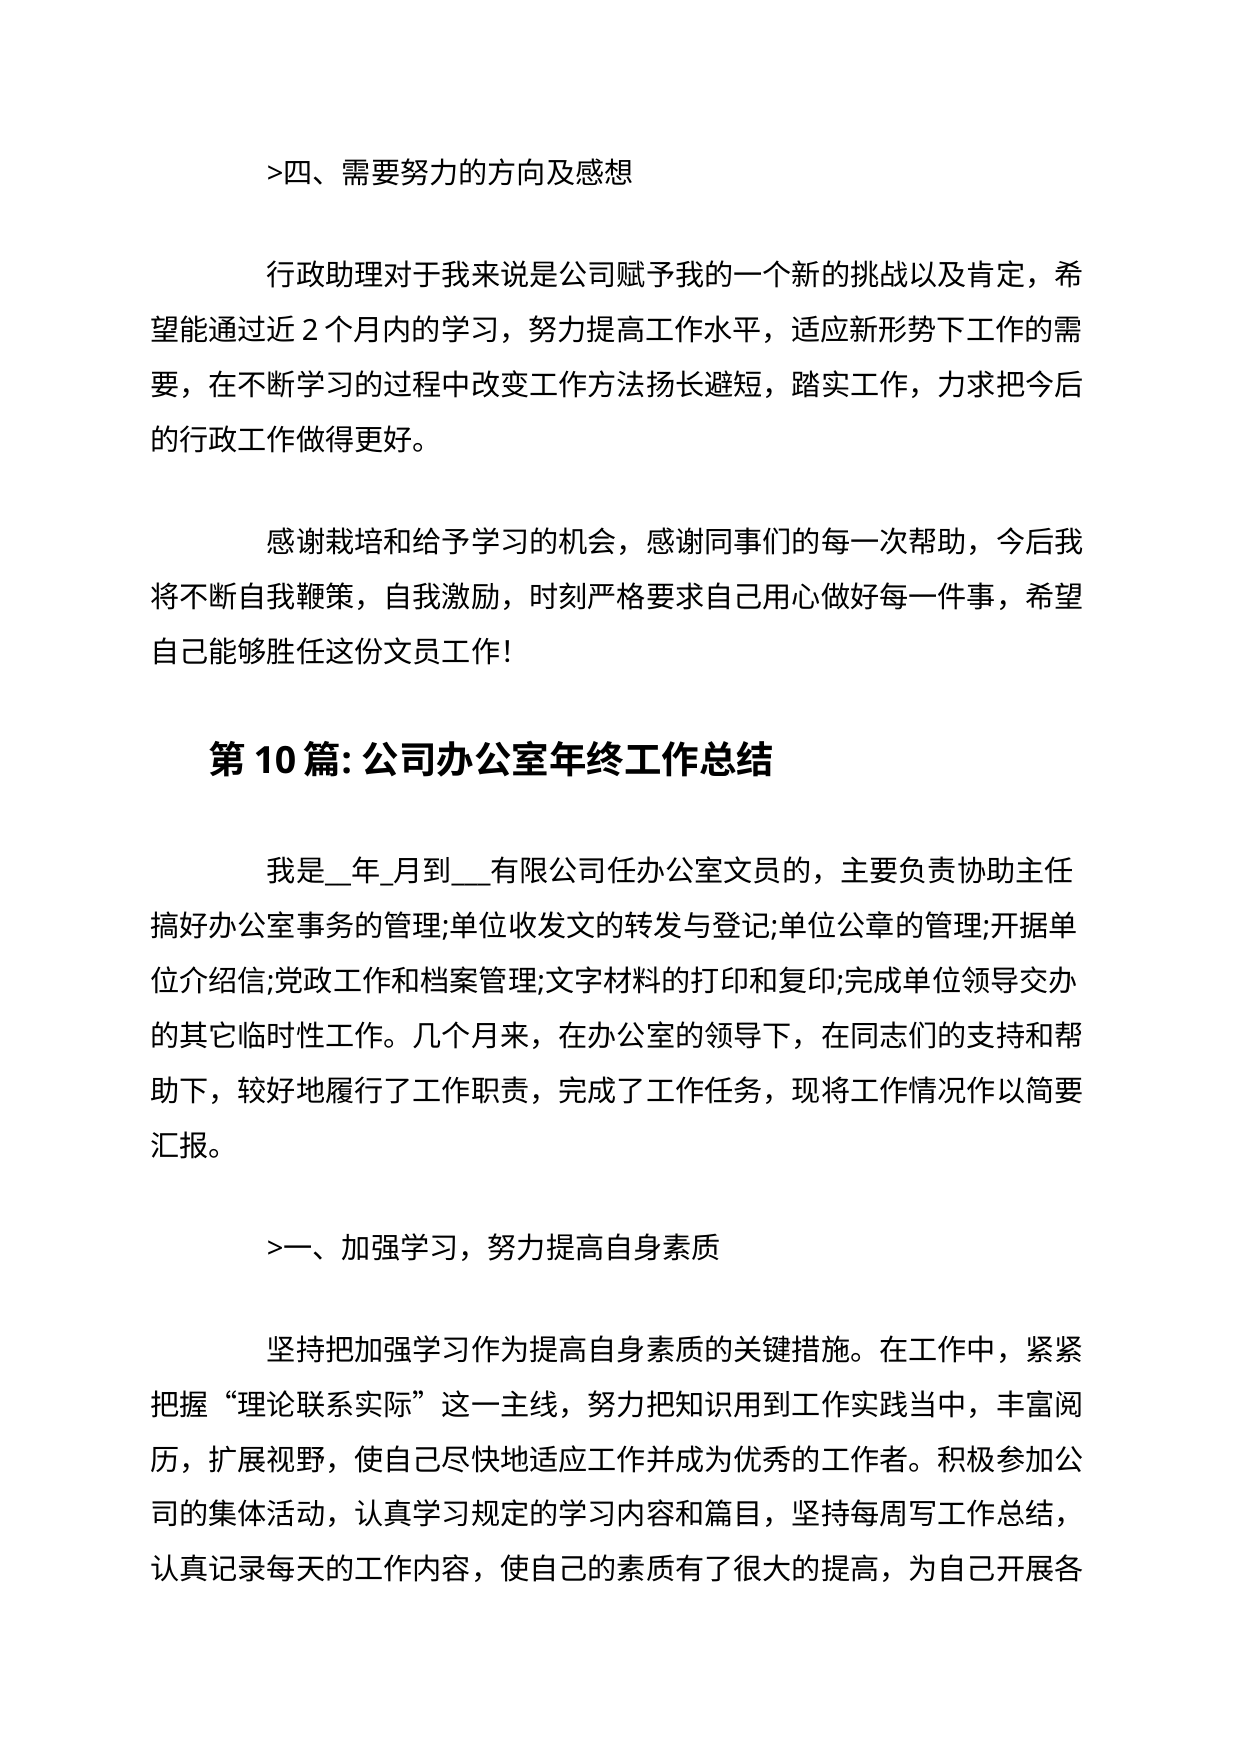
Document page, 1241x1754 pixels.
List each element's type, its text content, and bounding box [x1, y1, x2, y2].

text >一、加强学习，努力提高自身素质 [150, 1224, 1090, 1267]
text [150, 1326, 1090, 1588]
text >四、需要努力的方向及感想 [150, 150, 1090, 192]
text 行政助理对于我来说是公司赋予我的一个新的挑战以及肯定，希望能通过近2个月内的学习，努力提高工作水平，适应新形势下工作的需要，在不断学习的过程中改变工作方法扬长避短，踏实工作，力求把今后的行政工作做得更好。 [150, 252, 1090, 459]
text 第10篇: 公司办公室年终工作总结 [150, 730, 1090, 784]
text 我是__年_月到___有限公司任办公室文员的，主要负责协助主任搞好办公室事务的管理;单位收发文的转发与登记;单位公章的管理;开据单位介绍信;党政工作和档案管理;文字材料的打印和复印;完成单位领导交办的其它临时性工作。几个月来，在办公室的领导下，在同志们的支持和帮助下，较好地履行了工作职责，完成了工作任务，现将工作情况作以简要汇报。 [150, 848, 1090, 1165]
text 感谢栽培和给予学习的机会，感谢同事们的每一次帮助，今后我将不断自我鞭策，自我激励，时刻严格要求自己用心做好每一件事，希望自己能够胜任这份文员工作！ [150, 518, 1090, 671]
